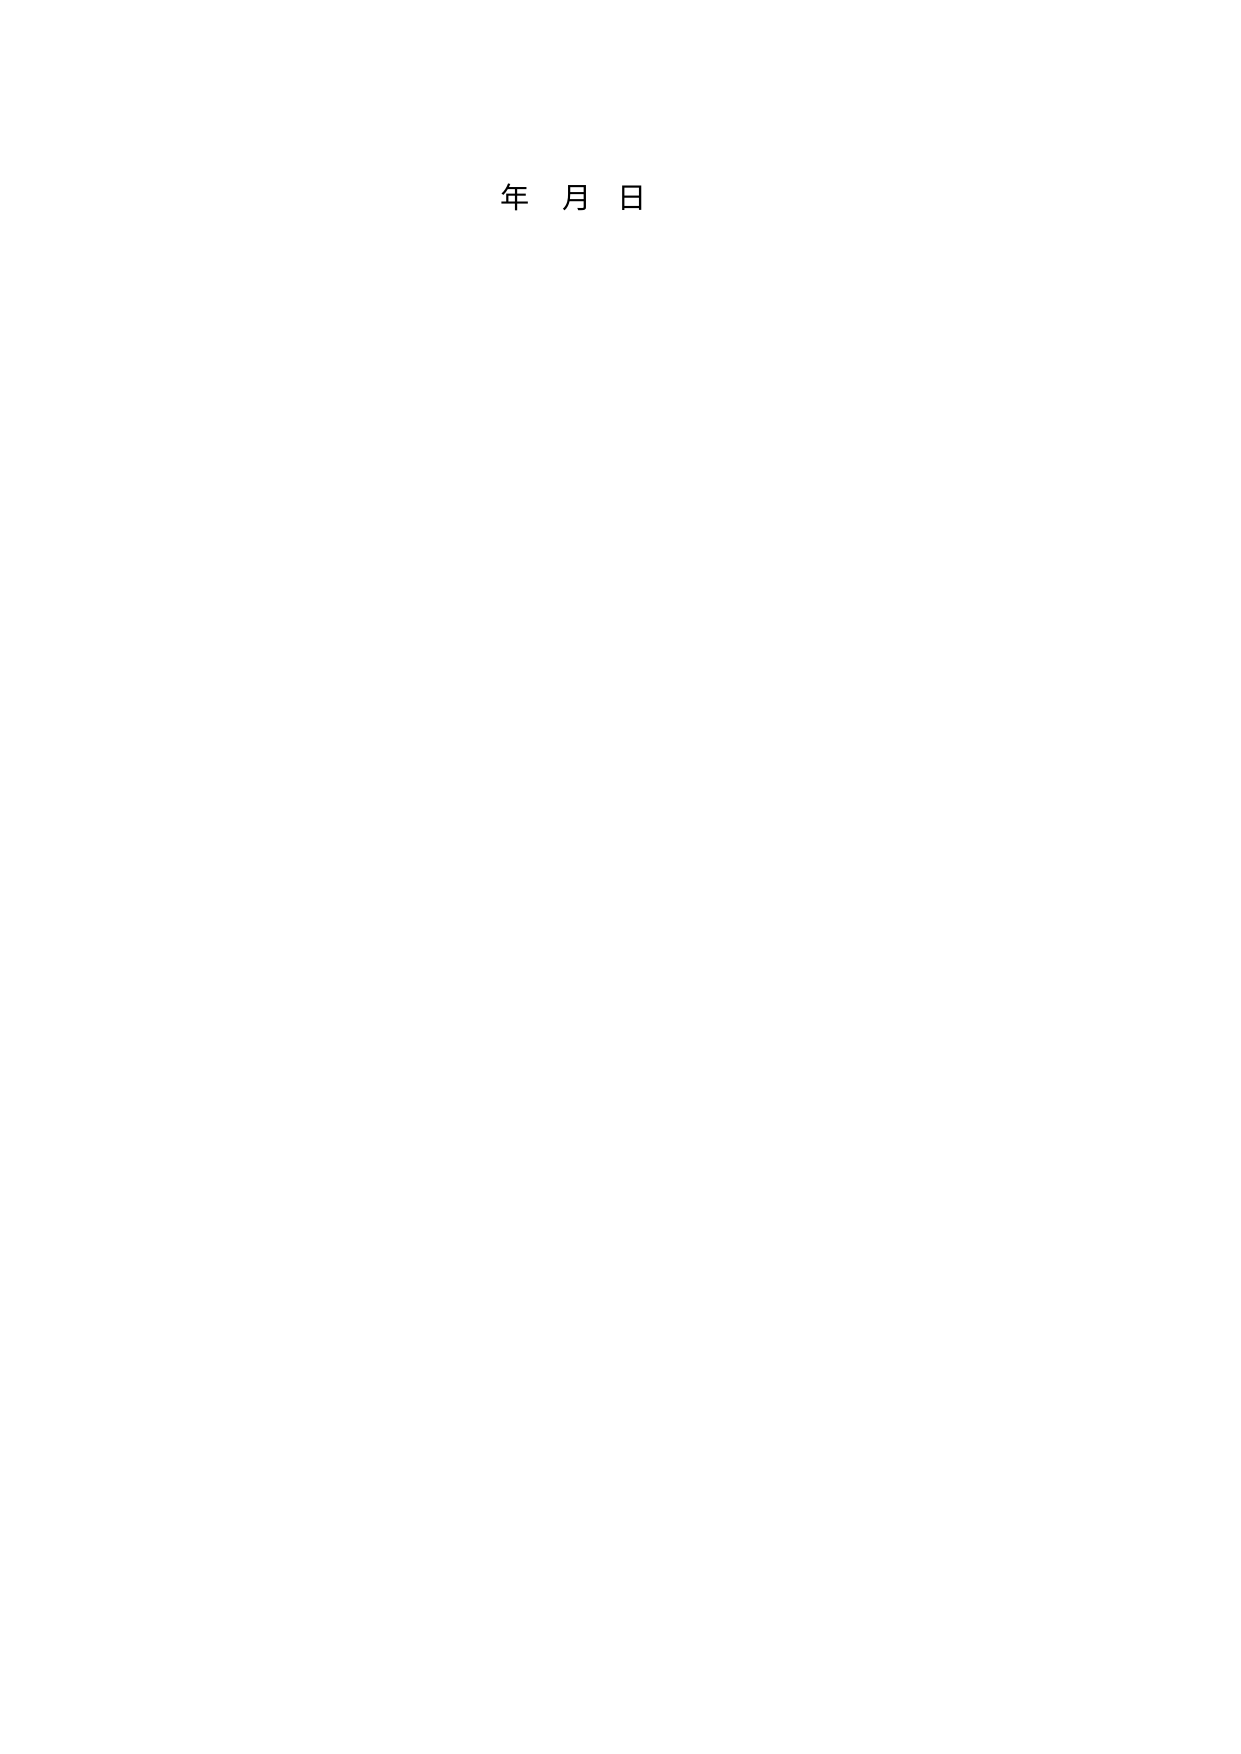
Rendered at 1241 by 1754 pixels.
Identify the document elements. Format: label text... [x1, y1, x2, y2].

text 年 月 日 [187, 162, 1053, 220]
